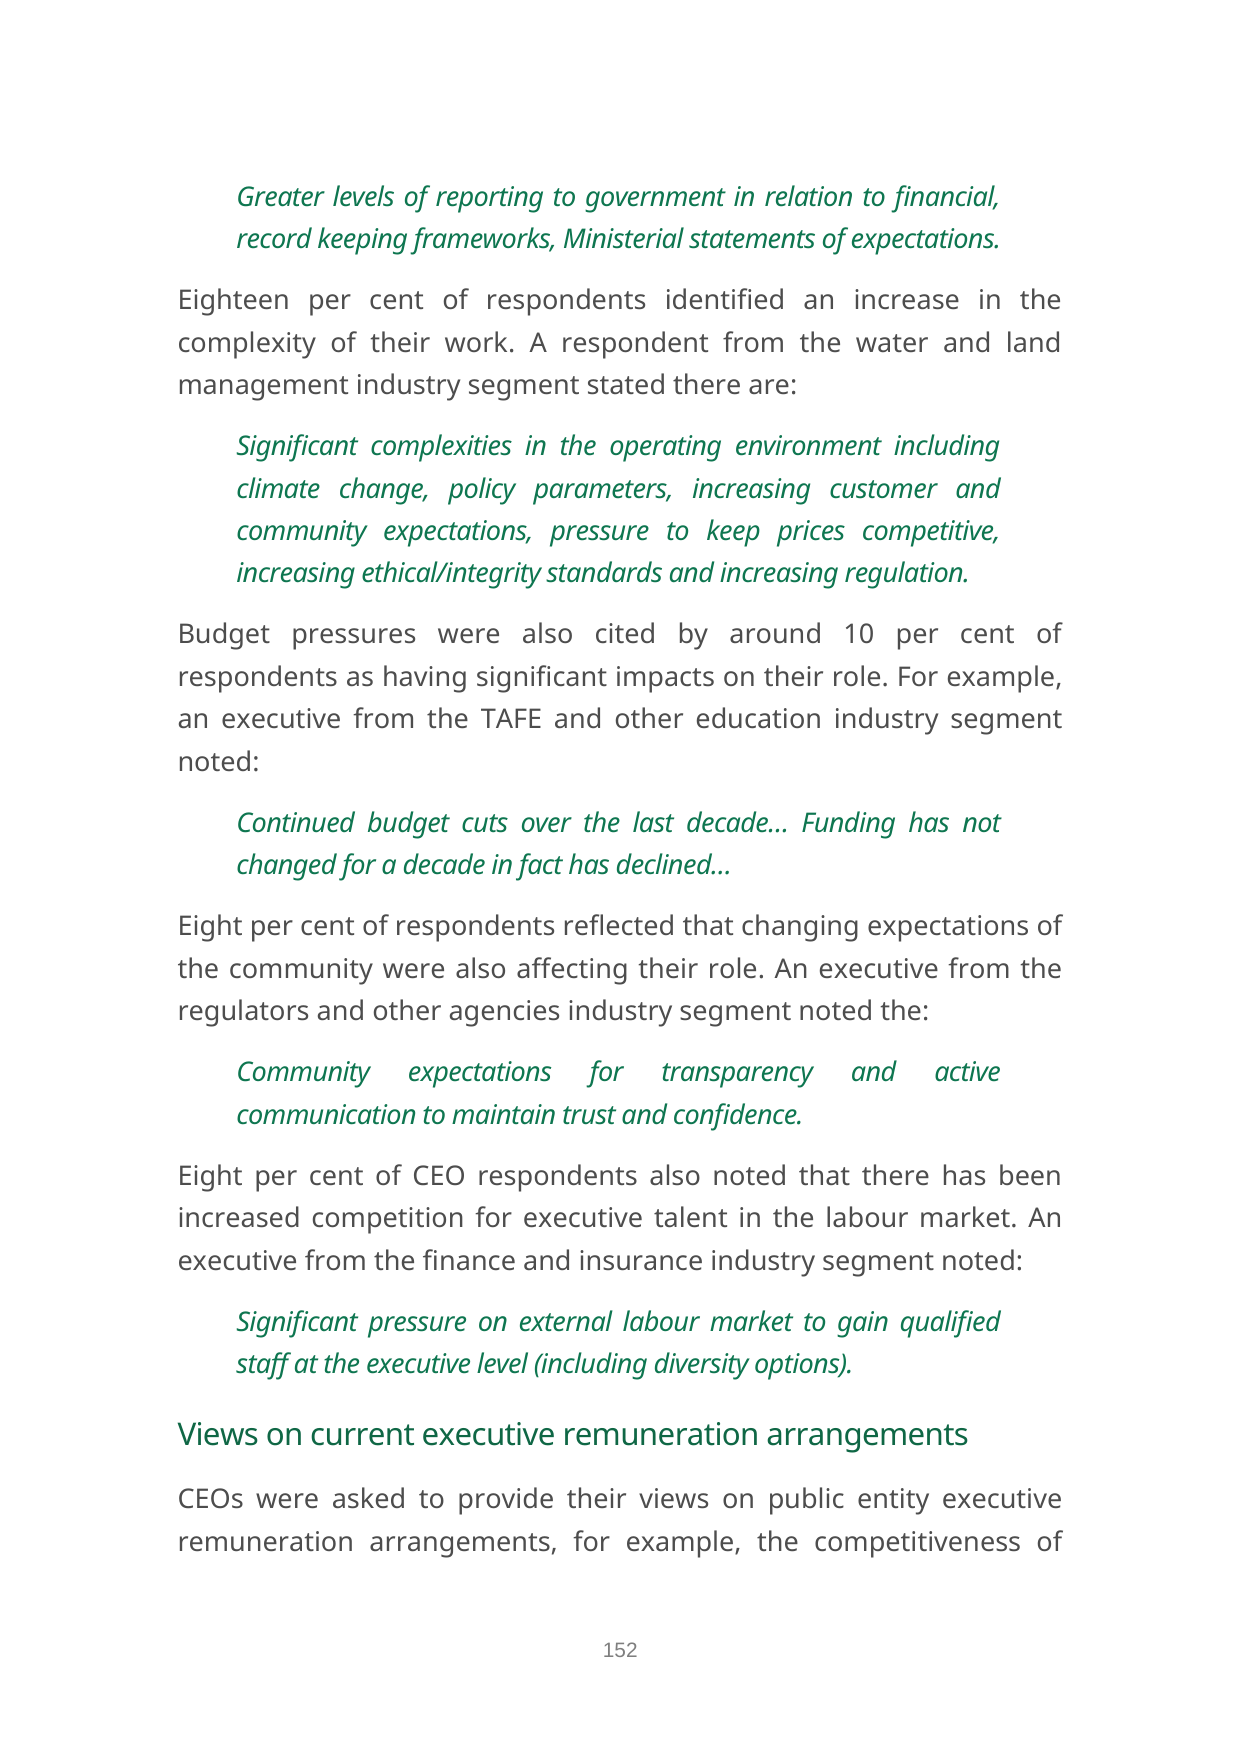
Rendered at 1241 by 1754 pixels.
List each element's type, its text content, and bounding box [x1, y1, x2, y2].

text Community expectations for transparency and active communication to maintain trust and confidence. [236, 1053, 1004, 1132]
subtitle Views on current executive remuneration arrangements [177, 1412, 1063, 1455]
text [177, 1480, 1063, 1559]
text Continued budget cuts over the last decade… Funding has not changed for a decade in fact has declined… [236, 803, 1004, 883]
text Eight per cent of respondents reflected that changing expectations of the community were also affecting their role. An executive from the regulators and other agencies industry segment noted the: [177, 907, 1063, 1028]
text Budget pressures were also cited by around 10 per cent of respondents as having significant impacts on their role. For example, an executive from the TAFE and other education industry segment noted: [177, 615, 1063, 779]
text Significant complexities in the operating environment including climate change, policy parameters, increasing customer and community expectations, pressure to keep prices competitive, increasing ethical/integrity standards and increasing regulation. [236, 427, 1004, 591]
text Eight per cent of CEO respondents also noted that there has been increased competition for executive talent in the labour market. An executive from the finance and insurance industry segment noted: [177, 1156, 1063, 1278]
text Significant pressure on external labour market to gain qualified staff at the executive level (including diversity options). [236, 1302, 1004, 1382]
text Eighteen per cent of respondents identified an increase in the complexity of their work. A respondent from the water and land management industry segment stated there are: [177, 281, 1063, 402]
text Greater levels of reporting to government in relation to financial, record keeping frameworks, Ministerial statements of expectations. [236, 177, 1004, 256]
